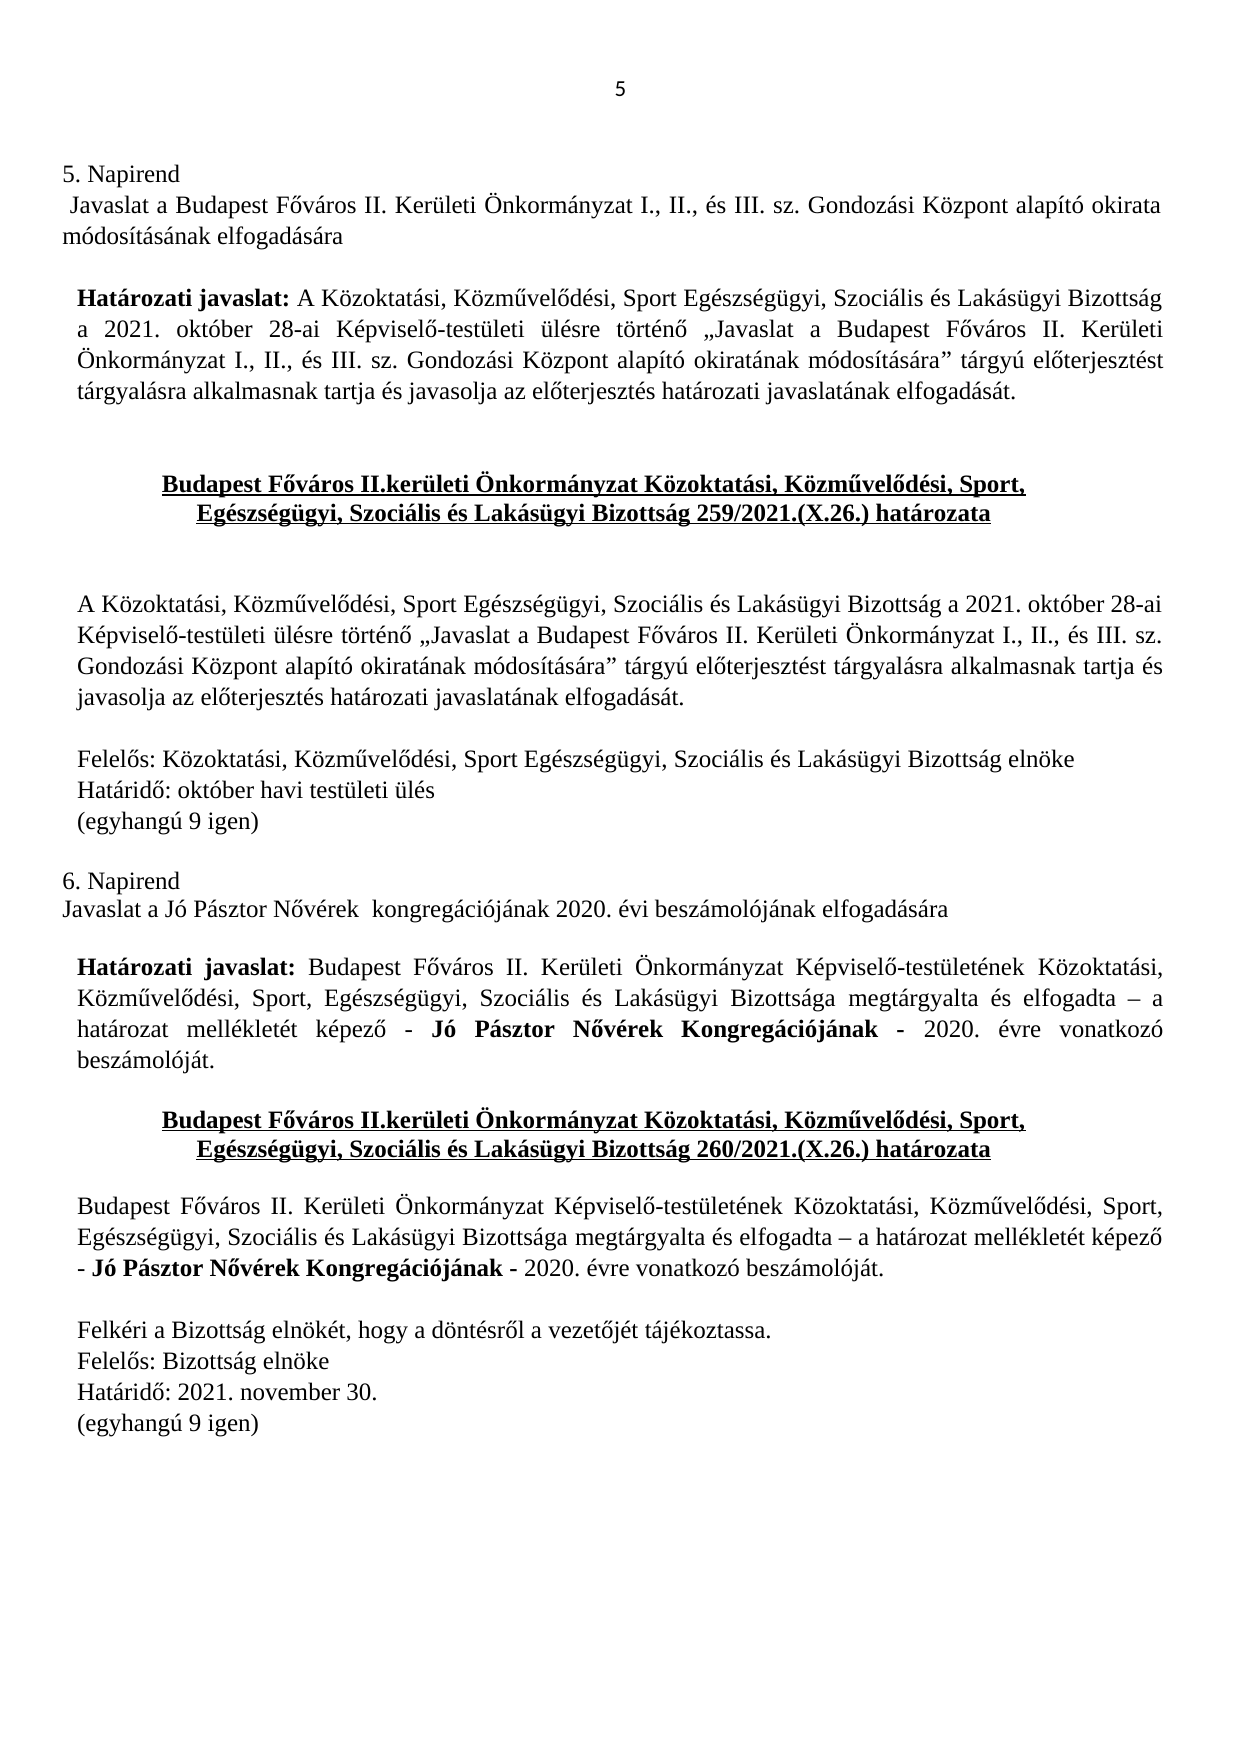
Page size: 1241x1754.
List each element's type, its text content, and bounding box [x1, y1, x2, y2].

text Határozati javaslat: Budapest Főváros II. Kerületi Önkormányzat Képviselő-testületének Közoktatási, Közművelődési, Sport, Egészségügyi, Szociális és Lakásügyi Bizottsága megtárgyalta és elfogadta – a határozat mellékletét képező - Jó Pásztor Nővérek Kongregációjának - 2020. évre vonatkozó beszámolóját. [77, 952, 1163, 1074]
text 6. Napirend [62, 866, 1163, 894]
text Határidő: október havi testületi ülés [77, 775, 1163, 804]
text Budapest Főváros II.kerületi Önkormányzat Közoktatási, Közművelődési, Sport, Egészségügyi, Szociális és Lakásügyi Bizottság 260/2021.(X.26.) határozata [106, 1105, 1081, 1162]
text 5. Napirend [62, 159, 1163, 187]
text Javaslat a Budapest Főváros II. Kerületi Önkormányzat I., II., és III. sz. Gondozási Központ alapító okirata módosításának elfogadására [62, 190, 1163, 249]
text (egyhangú 9 igen) [77, 1408, 1081, 1437]
text Budapest Főváros II.kerületi Önkormányzat Közoktatási, Közművelődési, Sport, Egészségügyi, Szociális és Lakásügyi Bizottság 259/2021.(X.26.) határozata [106, 469, 1081, 527]
text Felelős: Közoktatási, Közművelődési, Sport Egészségügyi, Szociális és Lakásügyi Bizottság elnöke [77, 744, 1156, 773]
text Felelős: Bizottság elnöke [77, 1346, 1163, 1375]
text Javaslat a Jó Pásztor Nővérek kongregációjának 2020. évi beszámolójának elfogadására [62, 894, 1163, 923]
text A Közoktatási, Közművelődési, Sport Egészségügyi, Szociális és Lakásügyi Bizottság a 2021. október 28-ai Képviselő-testületi ülésre történő „Javaslat a Budapest Főváros II. Kerületi Önkormányzat I., II., és III. sz. Gondozási Központ alapító okiratának módosítására” tárgyú előterjesztést tárgyalásra alkalmasnak tartja és javasolja az előterjesztés határozati javaslatának elfogadását. [77, 589, 1163, 711]
text (egyhangú 9 igen) [77, 806, 1081, 835]
text Budapest Főváros II. Kerületi Önkormányzat Képviselő-testületének Közoktatási, Közművelődési, Sport, Egészségügyi, Szociális és Lakásügyi Bizottsága megtárgyalta és elfogadta – a határozat mellékletét képező - Jó Pásztor Nővérek Kongregációjának - 2020. évre vonatkozó beszámolóját. [77, 1191, 1163, 1282]
text Határidő: 2021. november 30. [77, 1377, 1163, 1406]
text Határozati javaslat: A Közoktatási, Közművelődési, Sport Egészségügyi, Szociális és Lakásügyi Bizottság a 2021. október 28-ai Képviselő-testületi ülésre történő „Javaslat a Budapest Főváros II. Kerületi Önkormányzat I., II., és III. sz. Gondozási Központ alapító okiratának módosítására” tárgyú előterjesztést tárgyalásra alkalmasnak tartja és javasolja az előterjesztés határozati javaslatának elfogadását. [77, 283, 1163, 405]
text Felkéri a Bizottság elnökét, hogy a döntésről a vezetőjét tájékoztassa. [77, 1315, 1163, 1344]
